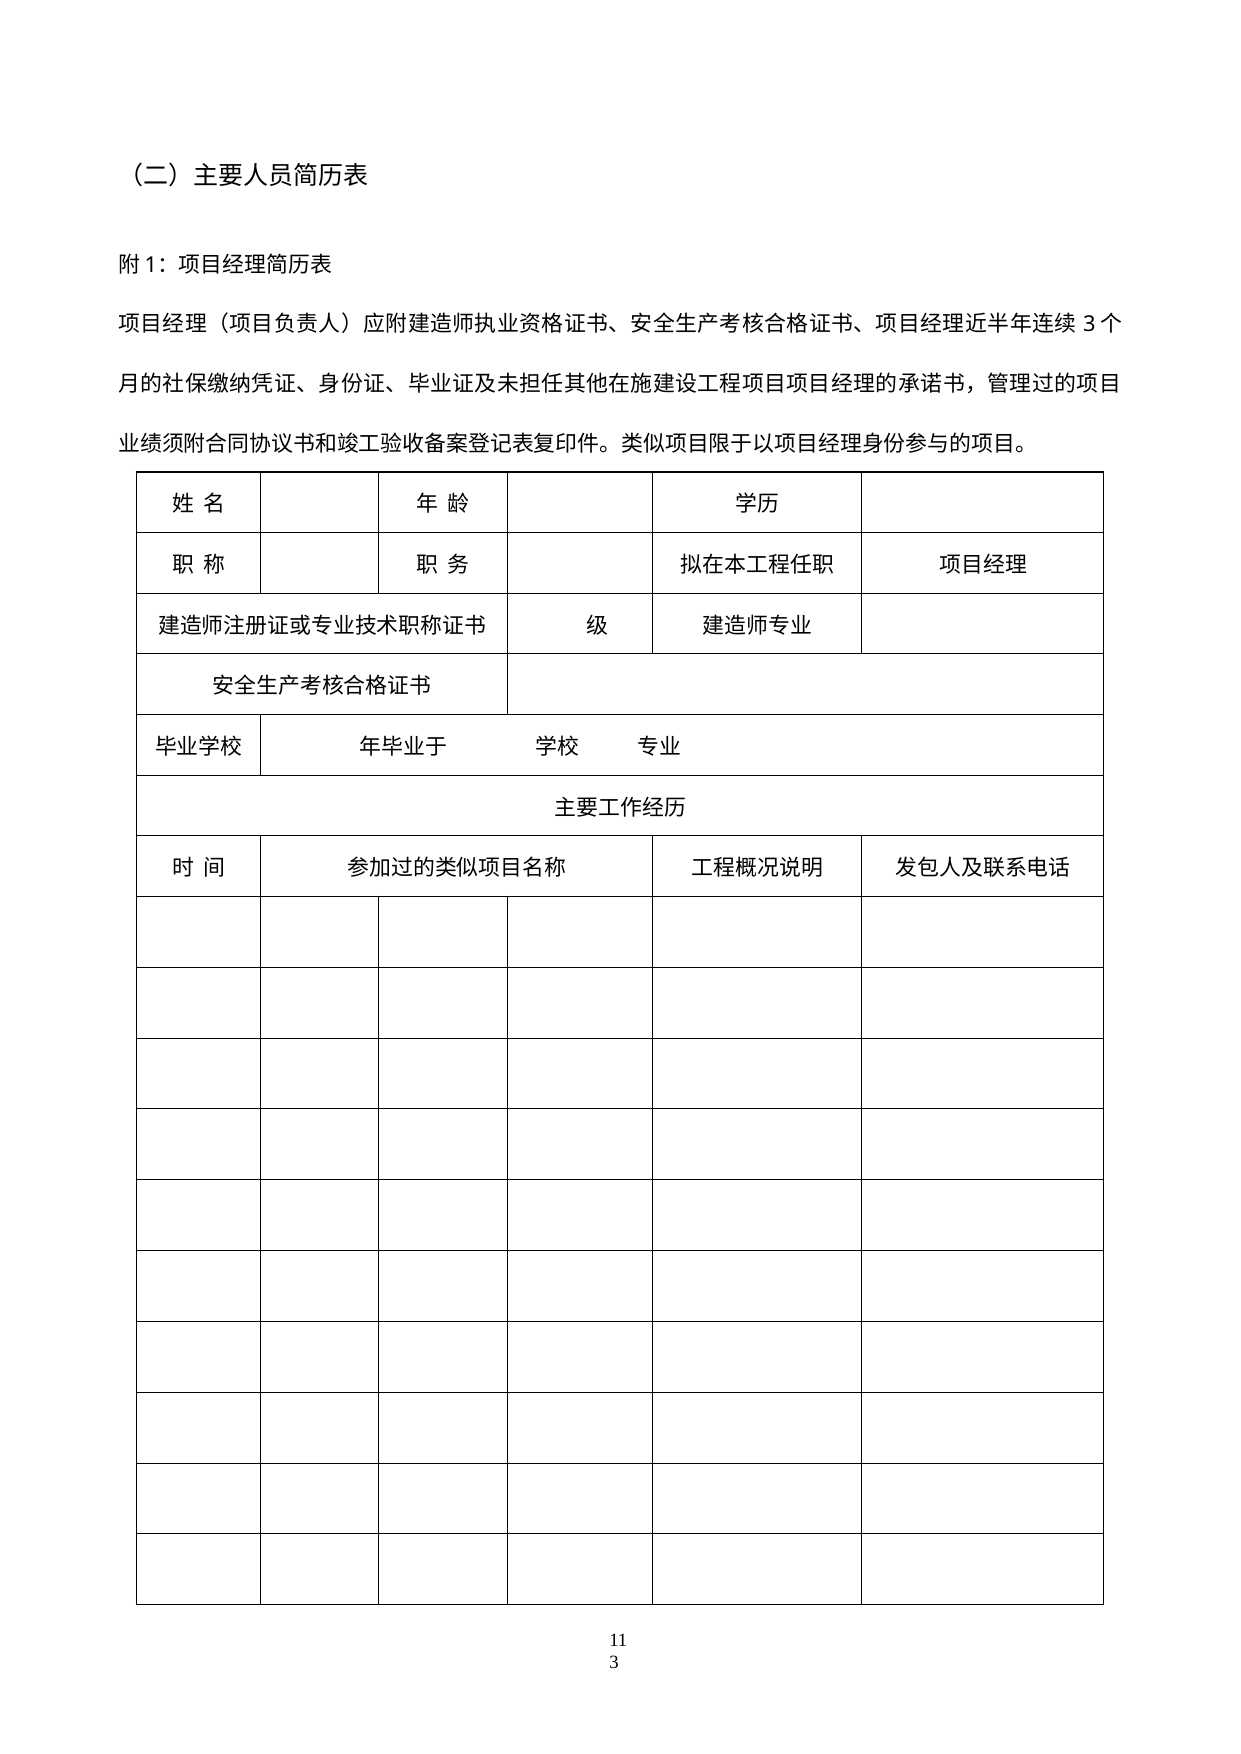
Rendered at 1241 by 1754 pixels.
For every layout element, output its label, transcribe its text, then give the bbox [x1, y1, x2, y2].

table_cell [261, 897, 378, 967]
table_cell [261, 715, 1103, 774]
text （二）主要人员简历表 [118, 144, 1122, 203]
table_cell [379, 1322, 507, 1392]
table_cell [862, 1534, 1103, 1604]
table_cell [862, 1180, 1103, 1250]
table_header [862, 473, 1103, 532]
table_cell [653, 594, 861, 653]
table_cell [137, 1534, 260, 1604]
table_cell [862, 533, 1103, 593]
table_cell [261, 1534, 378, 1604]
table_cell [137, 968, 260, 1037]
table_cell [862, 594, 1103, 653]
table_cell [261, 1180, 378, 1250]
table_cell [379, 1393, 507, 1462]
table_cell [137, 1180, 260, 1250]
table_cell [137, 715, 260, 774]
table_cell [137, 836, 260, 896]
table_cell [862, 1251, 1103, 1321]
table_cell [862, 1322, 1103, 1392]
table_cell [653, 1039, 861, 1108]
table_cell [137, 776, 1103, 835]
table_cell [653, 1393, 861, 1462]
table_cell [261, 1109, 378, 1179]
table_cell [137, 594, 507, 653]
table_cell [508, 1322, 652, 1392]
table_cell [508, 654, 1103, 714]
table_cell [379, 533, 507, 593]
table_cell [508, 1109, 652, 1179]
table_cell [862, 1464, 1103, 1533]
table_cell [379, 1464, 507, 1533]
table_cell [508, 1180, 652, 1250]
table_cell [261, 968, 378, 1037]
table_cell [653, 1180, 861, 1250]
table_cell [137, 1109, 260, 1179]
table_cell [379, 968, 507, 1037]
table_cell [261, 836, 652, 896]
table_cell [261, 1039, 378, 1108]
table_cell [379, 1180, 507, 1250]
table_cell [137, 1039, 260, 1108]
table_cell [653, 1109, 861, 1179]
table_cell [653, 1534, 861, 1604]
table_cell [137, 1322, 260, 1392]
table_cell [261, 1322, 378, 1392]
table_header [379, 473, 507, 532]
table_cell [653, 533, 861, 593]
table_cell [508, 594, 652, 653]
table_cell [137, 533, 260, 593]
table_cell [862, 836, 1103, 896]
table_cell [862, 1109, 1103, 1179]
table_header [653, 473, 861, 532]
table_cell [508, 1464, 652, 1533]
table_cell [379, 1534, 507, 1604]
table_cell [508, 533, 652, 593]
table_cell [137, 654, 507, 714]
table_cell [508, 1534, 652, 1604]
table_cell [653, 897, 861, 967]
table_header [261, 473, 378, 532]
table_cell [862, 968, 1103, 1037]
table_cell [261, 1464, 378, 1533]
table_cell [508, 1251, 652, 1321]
text 项目经理（项目负责人）应附建造师执业资格证书、安全生产考核合格证书、项目经理近半年连续3个月的社保缴纳凭证、身份证、毕业证及未担任其他在施建设工程项目项目经理的承诺书，管理过的项目业绩须附合同协议书和竣工验收备案登记表复印件。类似项目限于以项目经理身份参与的项目。 [118, 293, 1122, 471]
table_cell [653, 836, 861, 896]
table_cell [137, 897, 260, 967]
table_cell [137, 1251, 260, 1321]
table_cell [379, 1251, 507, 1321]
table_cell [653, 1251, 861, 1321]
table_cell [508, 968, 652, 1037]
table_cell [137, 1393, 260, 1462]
text 附1：项目经理简历表 [118, 233, 1122, 293]
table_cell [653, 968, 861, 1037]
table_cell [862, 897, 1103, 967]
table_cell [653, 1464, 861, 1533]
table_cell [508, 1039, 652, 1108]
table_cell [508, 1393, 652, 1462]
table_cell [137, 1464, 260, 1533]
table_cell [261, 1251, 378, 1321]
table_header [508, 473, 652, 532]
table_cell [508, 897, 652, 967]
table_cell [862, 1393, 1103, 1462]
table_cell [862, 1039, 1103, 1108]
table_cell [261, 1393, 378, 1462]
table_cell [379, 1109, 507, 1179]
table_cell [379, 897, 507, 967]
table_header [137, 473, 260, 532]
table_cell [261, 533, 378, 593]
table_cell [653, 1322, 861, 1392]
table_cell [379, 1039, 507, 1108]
